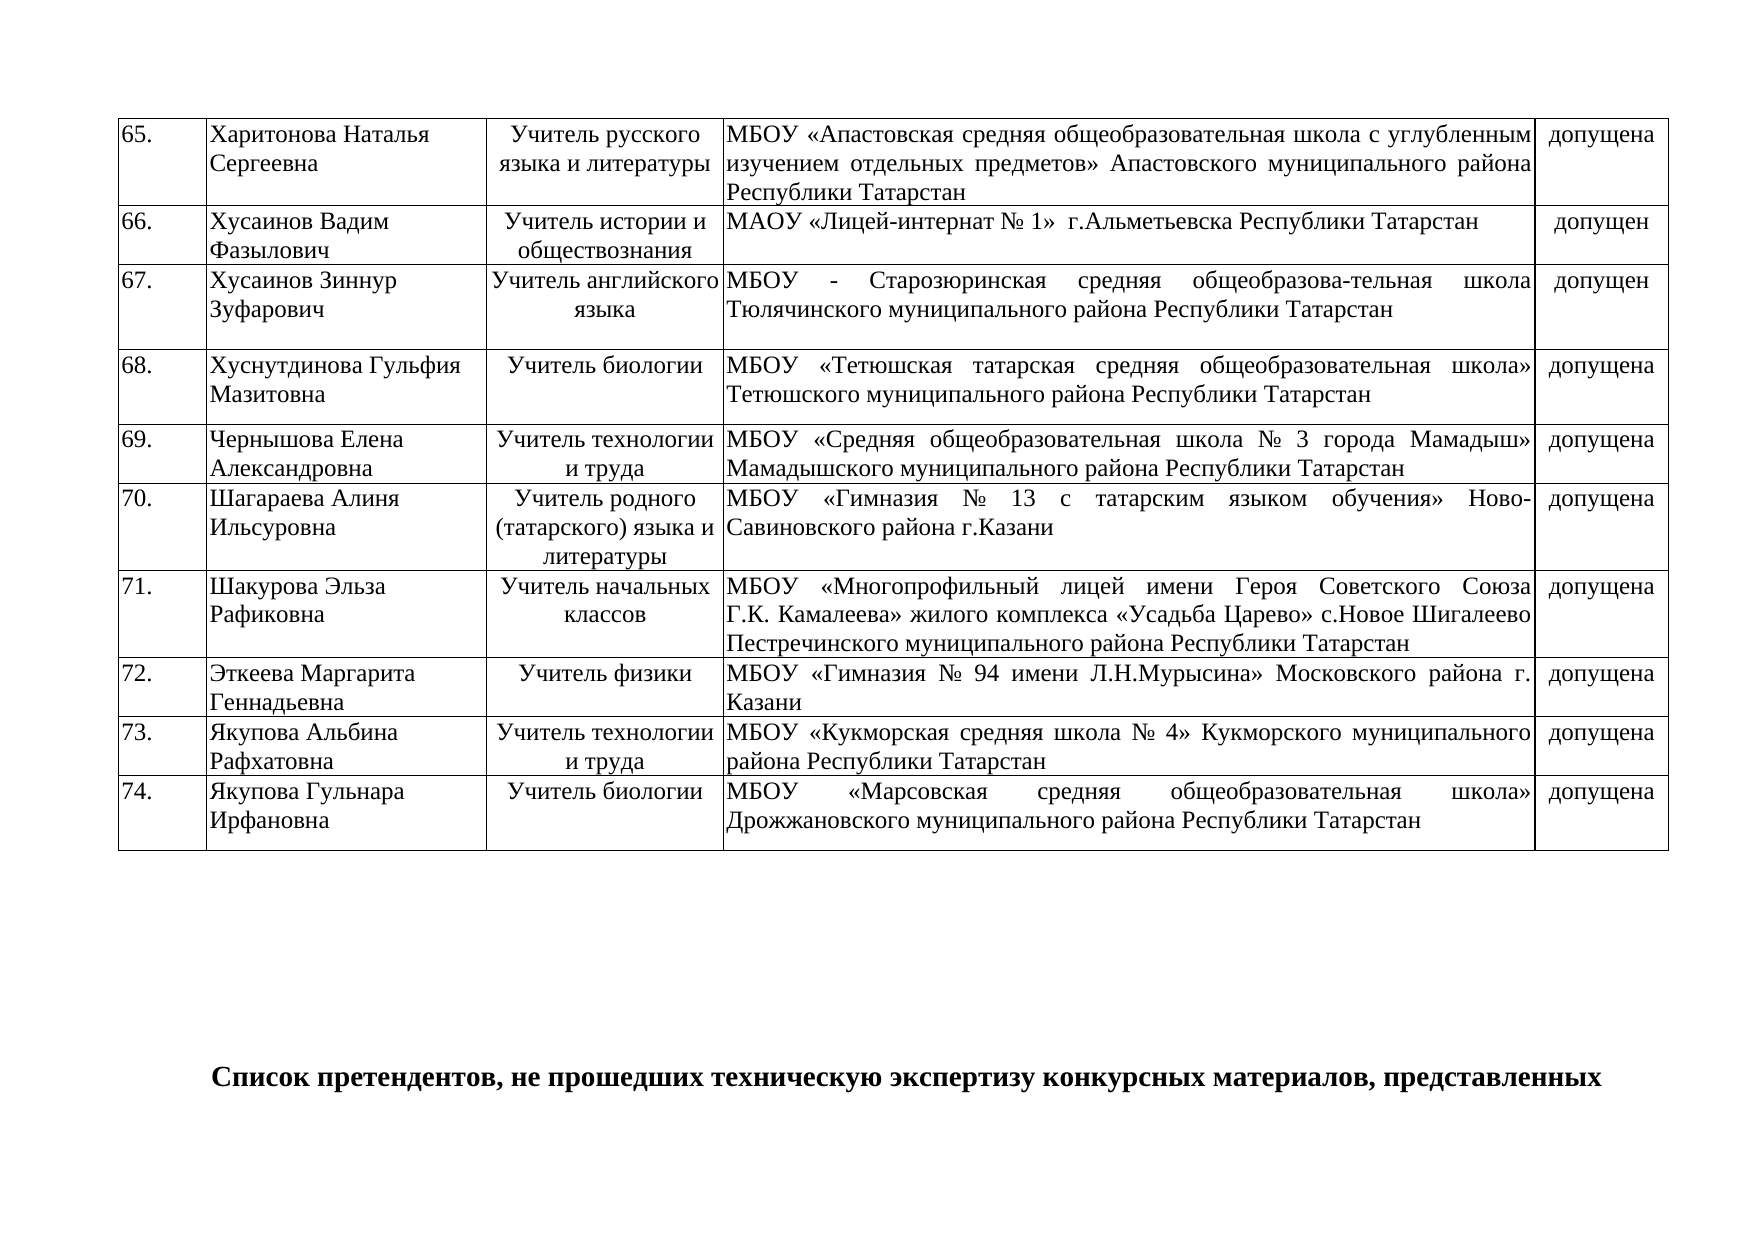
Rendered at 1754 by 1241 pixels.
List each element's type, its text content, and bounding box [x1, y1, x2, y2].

table_cell Учитель физики [487, 658, 723, 716]
table_cell МБОУ «Гимназия № 13 с татарским языком обучения» Ново-Савиновского района г.Казани [724, 484, 1534, 570]
table_cell Учитель английского языка [487, 265, 723, 349]
table_cell МБОУ - Старозюринская средняя общеобразова-тельная школа Тюлячинского муниципального района Республики Татарстан [724, 265, 1534, 349]
table_cell [119, 484, 206, 570]
table_cell [119, 571, 206, 657]
table_cell МБОУ «Многопрофильный лицей имени Героя Советского Союза Г.К. Камалеева» жилого комплекса «Усадьба Царево» с.Новое Шигалеево Пестречинского муниципального района Республики Татарстан [724, 571, 1534, 657]
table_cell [724, 119, 1534, 205]
table_cell МБОУ «Тетюшская татарская средняя общеобразовательная школа» Тетюшского муниципального района Республики Татарстан [724, 350, 1534, 423]
table_cell Хусаинов Зиннур Зуфарович [207, 265, 486, 349]
table_cell Учитель биологии [487, 776, 723, 850]
table_cell Учитель родного (татарского) языка и литературы [487, 484, 723, 570]
table_cell Харитонова Наталья Сергеевна [207, 119, 486, 205]
table_cell [119, 717, 206, 775]
table_cell Учитель технологии и труда [487, 425, 723, 482]
table_cell Хусаинов Вадим Фазылович [207, 206, 486, 264]
table_cell допущена [1536, 425, 1668, 482]
table_cell МБОУ «Гимназия № 94 имени Л.Н.Мурысина» Московского района г. Казани [724, 658, 1534, 716]
table_cell допущена [1536, 658, 1668, 716]
table_cell допущен [1536, 206, 1668, 264]
table_cell МБОУ «Средняя общеобразовательная школа № 3 города Мамадыш» Мамадышского муниципального района Республики Татарстан [724, 425, 1534, 482]
table_cell допущена [1536, 776, 1668, 850]
table_cell МАОУ «Лицей-интернат № 1» г.Альметьевска Республики Татарстан [724, 206, 1534, 264]
table_cell Эткеева Маргарита Геннадьевна [207, 658, 486, 716]
table_cell Хуснутдинова Гульфия Мазитовна [207, 350, 486, 423]
table_cell [119, 119, 206, 205]
table_cell [119, 776, 206, 850]
table_cell Учитель истории и обществознания [487, 206, 723, 264]
table_cell [119, 265, 206, 349]
table_cell Шагараева Алиня Ильсуровна [207, 484, 486, 570]
table_cell [119, 350, 206, 423]
table_cell МБОУ «Кукморская средняя школа № 4» Кукморского муниципального района Республики Татарстан [724, 717, 1534, 775]
table_cell допущена [1536, 350, 1668, 423]
table_cell Чернышова Елена Александровна [207, 425, 486, 482]
table_cell допущена [1536, 119, 1668, 205]
table_cell Учитель биологии [487, 350, 723, 423]
text Список претендентов, не прошедших техническую экспертизу конкурсных материалов, представленных [118, 1059, 1695, 1092]
table_cell допущена [1536, 571, 1668, 657]
table_cell Якупова Гульнара Ирфановна [207, 776, 486, 850]
table_cell допущена [1536, 717, 1668, 775]
table_cell допущен [1536, 265, 1668, 349]
table_cell [119, 206, 206, 264]
table_cell Учитель русского языка и литературы [487, 119, 723, 205]
table_cell Учитель технологии и труда [487, 717, 723, 775]
table_cell Шакурова Эльза Рафиковна [207, 571, 486, 657]
table_cell допущена [1536, 484, 1668, 570]
table_cell [119, 425, 206, 482]
table_cell МБОУ «Марсовская средняя общеобразовательная школа» Дрожжановского муниципального района Республики Татарстан [724, 776, 1534, 850]
table_cell Учитель начальных классов [487, 571, 723, 657]
table_cell Якупова Альбина Рафхатовна [207, 717, 486, 775]
table_cell [119, 658, 206, 716]
